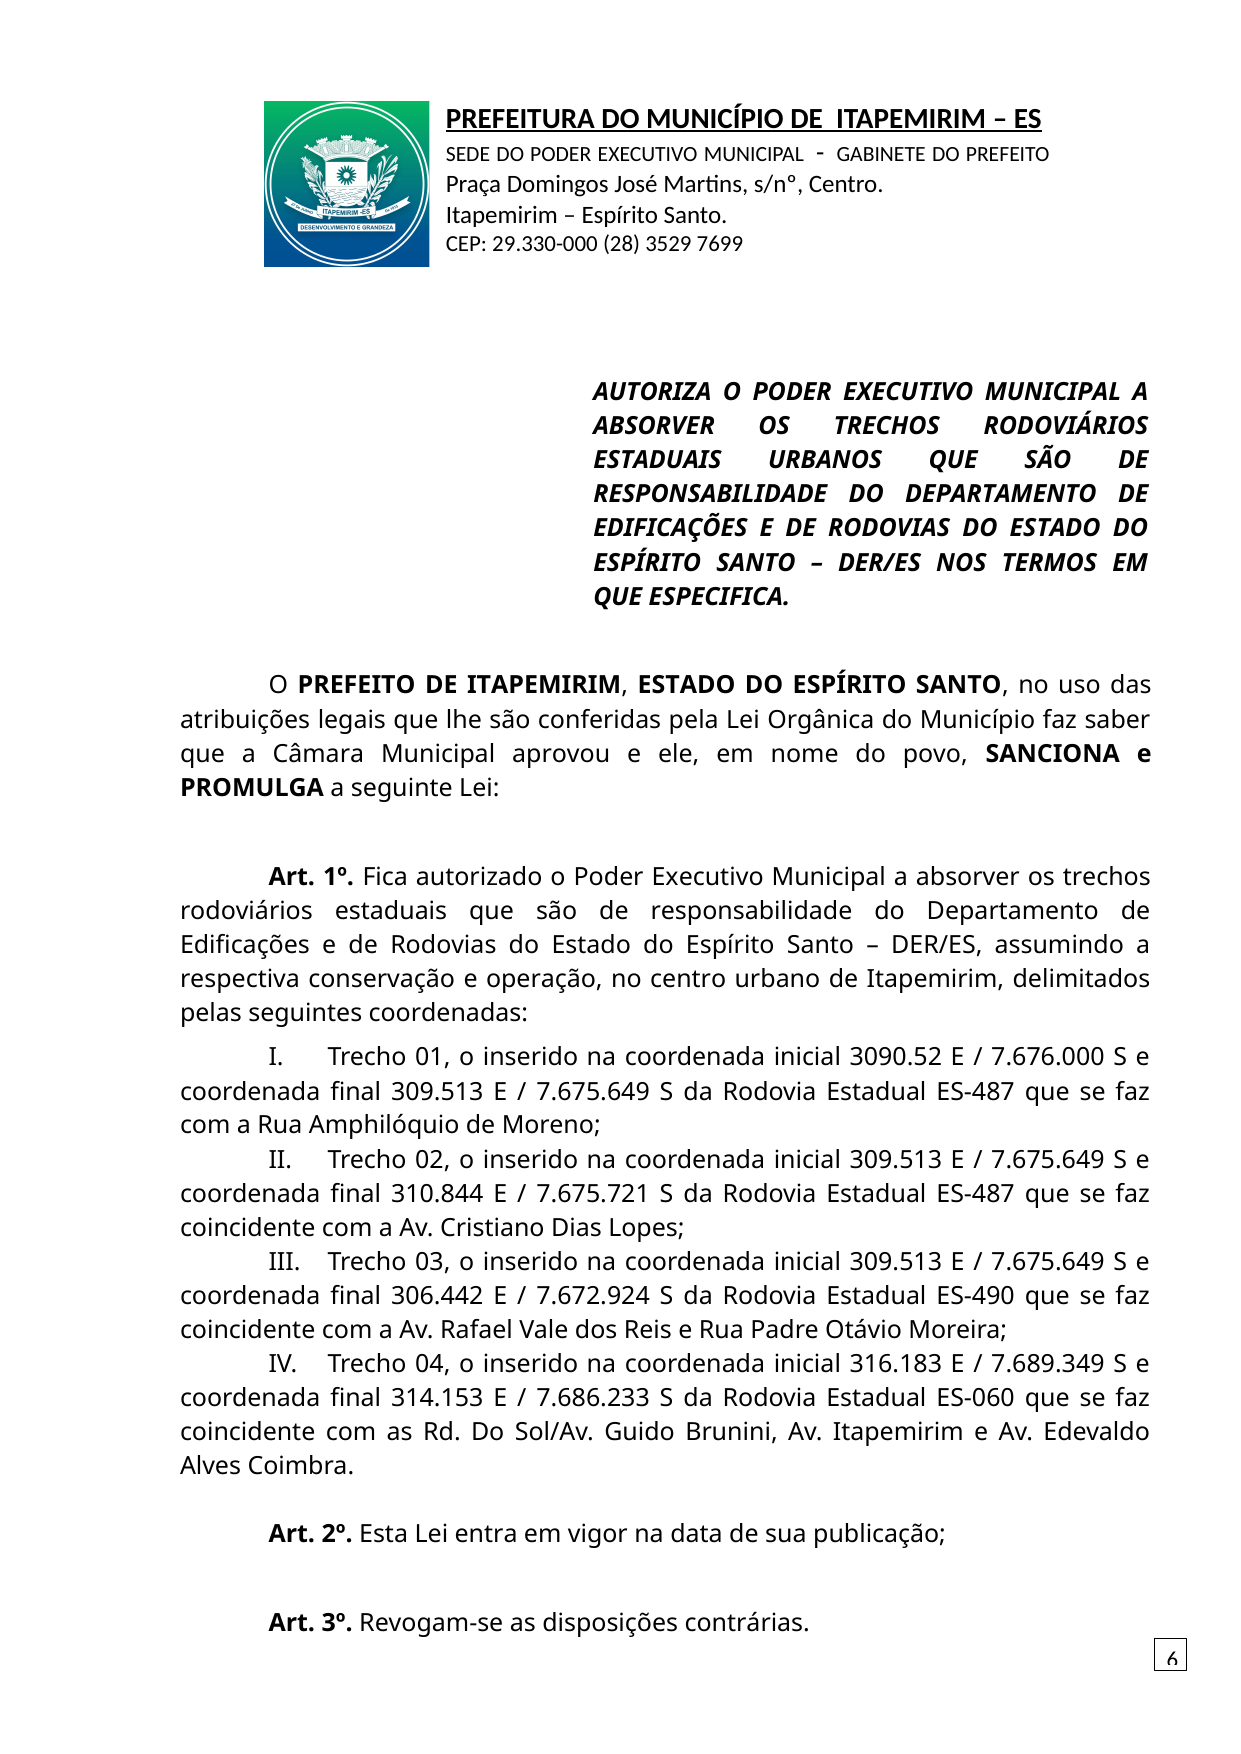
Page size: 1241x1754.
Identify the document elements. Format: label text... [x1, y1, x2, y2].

text O PREFEITO DE ITAPEMIRIM, ESTADO DO ESPÍRITO SANTO, no uso das atribuições legais que lhe são conferidas pela Lei Orgânica do Município faz saber que a Câmara Municipal aprovou e ele, em nome do povo, SANCIONA e PROMULGA a seguinte Lei: [180, 667, 1152, 803]
list Trecho 04, o inserido na coordenada inicial 316.183 E / 7.689.349 S e coordenada final 314.153 E / 7.686.233 S da Rodovia Estadual ES-060 que se faz coincidente com as Rd. Do Sol/Av. Guido Brunini, Av. Itapemirim e Av. Edevaldo Alves Coimbra. [180, 1346, 1152, 1482]
picture [264, 101, 430, 218]
picture [264, 222, 430, 267]
text AUTORIZA O PODER EXECUTIVO MUNICIPAL A ABSORVER OS TRECHOS RODOVIÁRIOS ESTADUAIS URBANOS QUE SÃO DE RESPONSABILIDADE DO DEPARTAMENTO DE EDIFICAÇÕES E DE RODOVIAS DO ESTADO DO ESPÍRITO SANTO – DER/ES NOS TERMOS EM QUE ESPECIFICA. [593, 374, 1152, 612]
text Art. 3º. Revogam-se as disposições contrárias. [180, 1605, 1152, 1639]
list Trecho 01, o inserido na coordenada inicial 3090.52 E / 7.676.000 S e coordenada final 309.513 E / 7.675.649 S da Rodovia Estadual ES-487 que se faz com a Rua Amphilóquio de Moreno; [180, 1039, 1152, 1141]
text Art. 2º. Esta Lei entra em vigor na data de sua publicação; [180, 1516, 1152, 1550]
text Art. 1º. Fica autorizado o Poder Executivo Municipal a absorver os trechos rodoviários estaduais que são de responsabilidade do Departamento de Edificações e de Rodovias do Estado do Espírito Santo – DER/ES, assumindo a respectiva conservação e operação, no centro urbano de Itapemirim, delimitados pelas seguintes coordenadas: [180, 858, 1152, 1029]
list Trecho 03, o inserido na coordenada inicial 309.513 E / 7.675.649 S e coordenada final 306.442 E / 7.672.924 S da Rodovia Estadual ES-490 que se faz coincidente com a Av. Rafael Vale dos Reis e Rua Padre Otávio Moreira; [180, 1243, 1152, 1346]
list Trecho 02, o inserido na coordenada inicial 309.513 E / 7.675.649 S e coordenada final 310.844 E / 7.675.721 S da Rodovia Estadual ES-487 que se faz coincidente com a Av. Cristiano Dias Lopes; [180, 1141, 1152, 1243]
